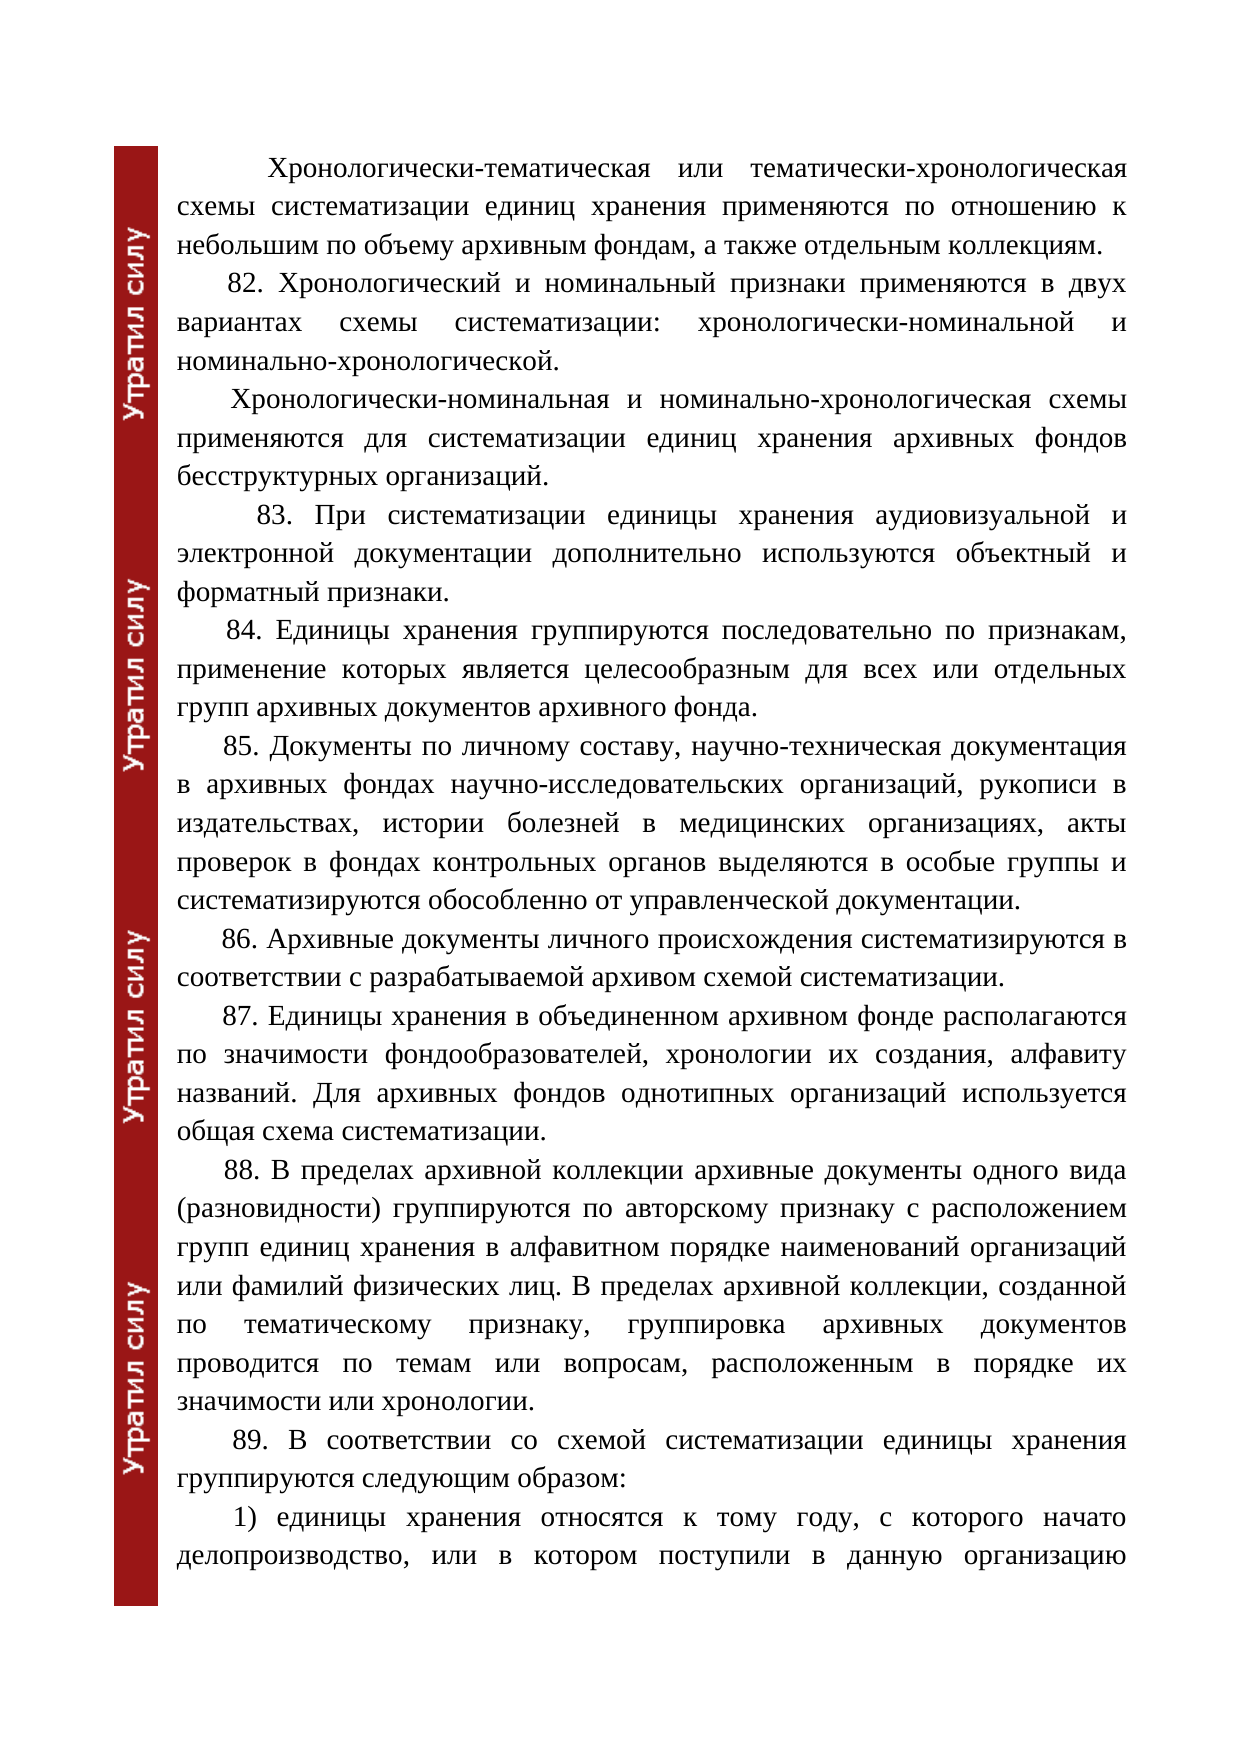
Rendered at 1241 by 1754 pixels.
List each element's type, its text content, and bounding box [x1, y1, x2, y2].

text 89. В соответствии со схемой систематизации единицы хранения группируются следующим образом: [112, 1422, 1128, 1494]
text 87. Единицы хранения в объединенном архивном фонде располагаются по значимости фондообразователей, хронологии их создания, алфавиту названий. Для архивных фондов однотипных организаций используется общая схема систематизации. [112, 998, 1128, 1147]
picture [114, 1571, 158, 1606]
picture [114, 607, 158, 612]
text 85. Документы по личному составу, научно-техническая документация в архивных фондах научно-исследовательских организаций, рукописи в издательствах, истории болезней в медицинских организациях, акты проверок в фондах контрольных органов выделяются в особые группы и систематизируются обособленно от управленческой документации. [112, 728, 1128, 916]
text 86. Архивные документы личного происхождения систематизируются в соответствии с разрабатываемой архивом схемой систематизации. [112, 921, 1128, 993]
picture [114, 993, 158, 998]
picture [114, 261, 158, 266]
picture [114, 146, 158, 150]
picture [114, 1147, 158, 1152]
text Хронологически-номинальная и номинально-хронологическая схемы применяются для систематизации единиц хранения архивных фондов бесструктурных организаций. [112, 381, 1128, 492]
picture [114, 376, 158, 381]
picture [114, 1417, 158, 1422]
picture [114, 1494, 158, 1499]
text 88. В пределах архивной коллекции архивные документы одного вида (разновидности) группируются по авторскому признаку с расположением групп единиц хранения в алфавитном порядке наименований организаций или фамилий физических лиц. В пределах архивной коллекции, созданной по тематическому признаку, группировка архивных документов проводится по темам или вопросам, расположенным в порядке их значимости или хронологии. [112, 1152, 1128, 1417]
text 82. Хронологический и номинальный признаки применяются в двух вариантах схемы систематизации: хронологически-номинальной и номинально-хронологической. [112, 266, 1128, 376]
picture [114, 916, 158, 921]
text 83. При систематизации единицы хранения аудиовизуальной и электронной документации дополнительно используются объектный и форматный признаки. [112, 497, 1128, 607]
picture [114, 492, 158, 497]
text 84. Единицы хранения группируются последовательно по признакам, применение которых является целесообразным для всех или отдельных групп архивных документов архивного фонда. [112, 612, 1128, 723]
text Хронологически-тематическая или тематически-хронологическая схемы систематизации единиц хранения применяются по отношению к небольшим по объему архивным фондам, а также отдельным коллекциям. [112, 150, 1128, 261]
picture [114, 723, 158, 728]
